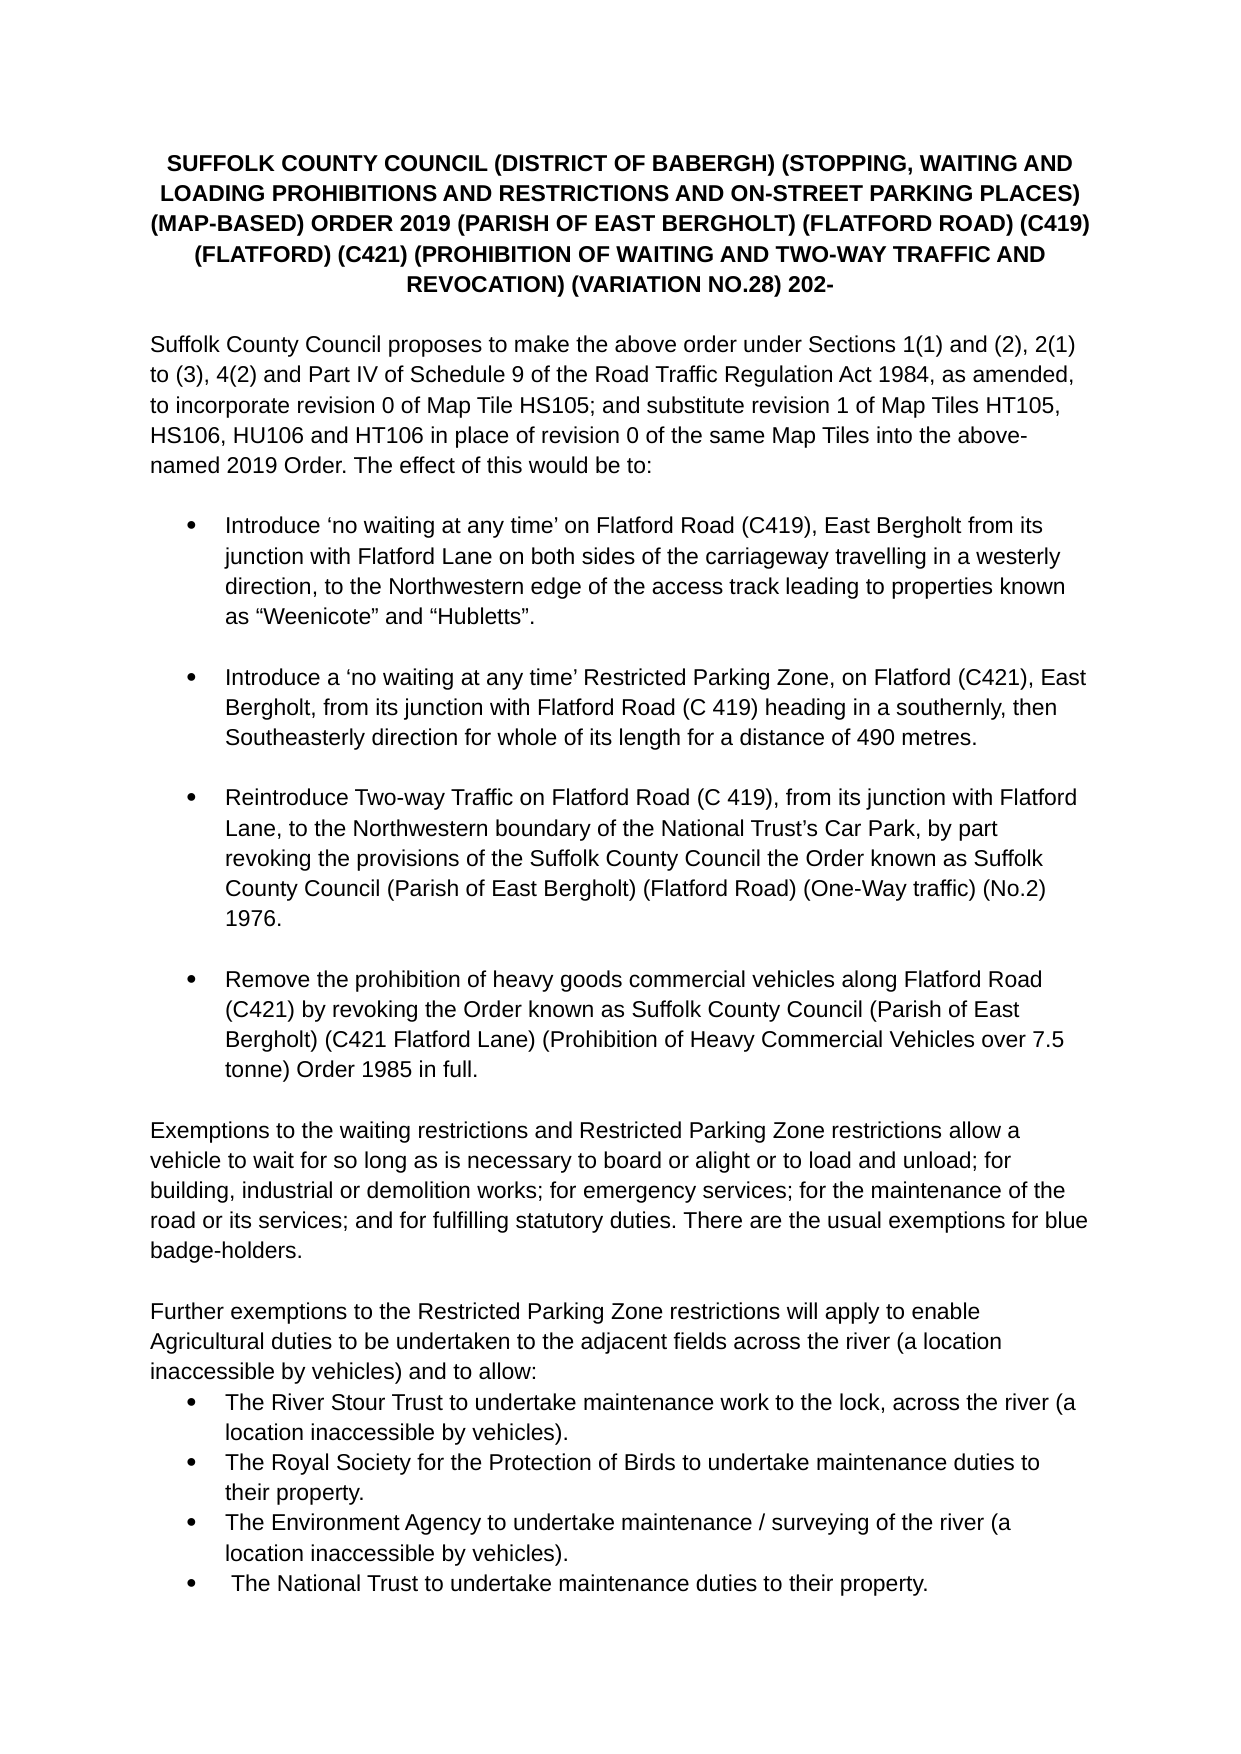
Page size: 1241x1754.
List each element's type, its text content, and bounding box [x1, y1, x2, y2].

list The National Trust to undertake maintenance duties to their property. [187, 1570, 1090, 1596]
text Suffolk County Council proposes to make the above order under Sections 1(1) and (2), 2(1) to (3), 4(2) and Part IV of Schedule 9 of the Road Traffic Regulation Act 1984, as amended, to incorporate revision 0 of Map Tile HS105; and substitute revision 1 of Map Tiles HT105, HS106, HU106 and HT106 in place of revision 0 of the same Map Tiles into the above-named 2019 Order. The effect of this would be to: [150, 331, 1090, 478]
text Further exemptions to the Restricted Parking Zone restrictions will apply to enable Agricultural duties to be undertaken to the adjacent fields across the river (a location inaccessible by vehicles) and to allow: [150, 1298, 1090, 1385]
list The River Stour Trust to undertake maintenance work to the lock, across the river (a location inaccessible by vehicles). [187, 1388, 1090, 1445]
text SUFFOLK COUNTY COUNCIL (DISTRICT OF BABERGH) (STOPPING, WAITING AND LOADING PROHIBITIONS AND RESTRICTIONS AND ON-STREET PARKING PLACES) (MAP-BASED) ORDER 2019 (PARISH OF EAST BERGHOLT) (FLATFORD ROAD) (C419) (FLATFORD) (C421) (PROHIBITION OF WAITING AND TWO-WAY TRAFFIC AND REVOCATION) (VARIATION NO.28) 202- [150, 150, 1090, 297]
list Introduce a ‘no waiting at any time’ Restricted Parking Zone, on Flatford (C421), East Bergholt, from its junction with Flatford Road (C 419) heading in a southernly, then Southeasterly direction for whole of its length for a distance of 490 metres. [187, 663, 1090, 750]
list The Environment Agency to undertake maintenance / surveying of the river (a location inaccessible by vehicles). [187, 1509, 1090, 1566]
list The Royal Society for the Protection of Birds to undertake maintenance duties to their property. [187, 1449, 1090, 1506]
list Remove the prohibition of heavy goods commercial vehicles along Flatford Road (C421) by revoking the Order known as Suffolk County Council (Parish of East Bergholt) (C421 Flatford Lane) (Prohibition of Heavy Commercial Vehicles over 7.5 tonne) Order 1985 in full. [187, 966, 1090, 1083]
list Introduce ‘no waiting at any time’ on Flatford Road (C419), East Bergholt from its junction with Flatford Lane on both sides of the carriageway travelling in a westerly direction, to the Northwestern edge of the access track leading to properties known as “Weenicote” and “Hubletts”. [187, 512, 1090, 629]
text Exemptions to the waiting restrictions and Restricted Parking Zone restrictions allow a vehicle to wait for so long as is necessary to board or alight or to load and unload; for building, industrial or demolition works; for emergency services; for the maintenance of the road or its services; and for fulfilling statutory duties. There are the usual exemptions for blue badge-holders. [150, 1117, 1090, 1264]
list Reintroduce Two-way Traffic on Flatford Road (C 419), from its junction with Flatford Lane, to the Northwestern boundary of the National Trust’s Car Park, by part revoking the provisions of the Suffolk County Council the Order known as Suffolk County Council (Parish of East Bergholt) (Flatford Road) (One-Way traffic) (No.2) 1976. [187, 784, 1090, 932]
